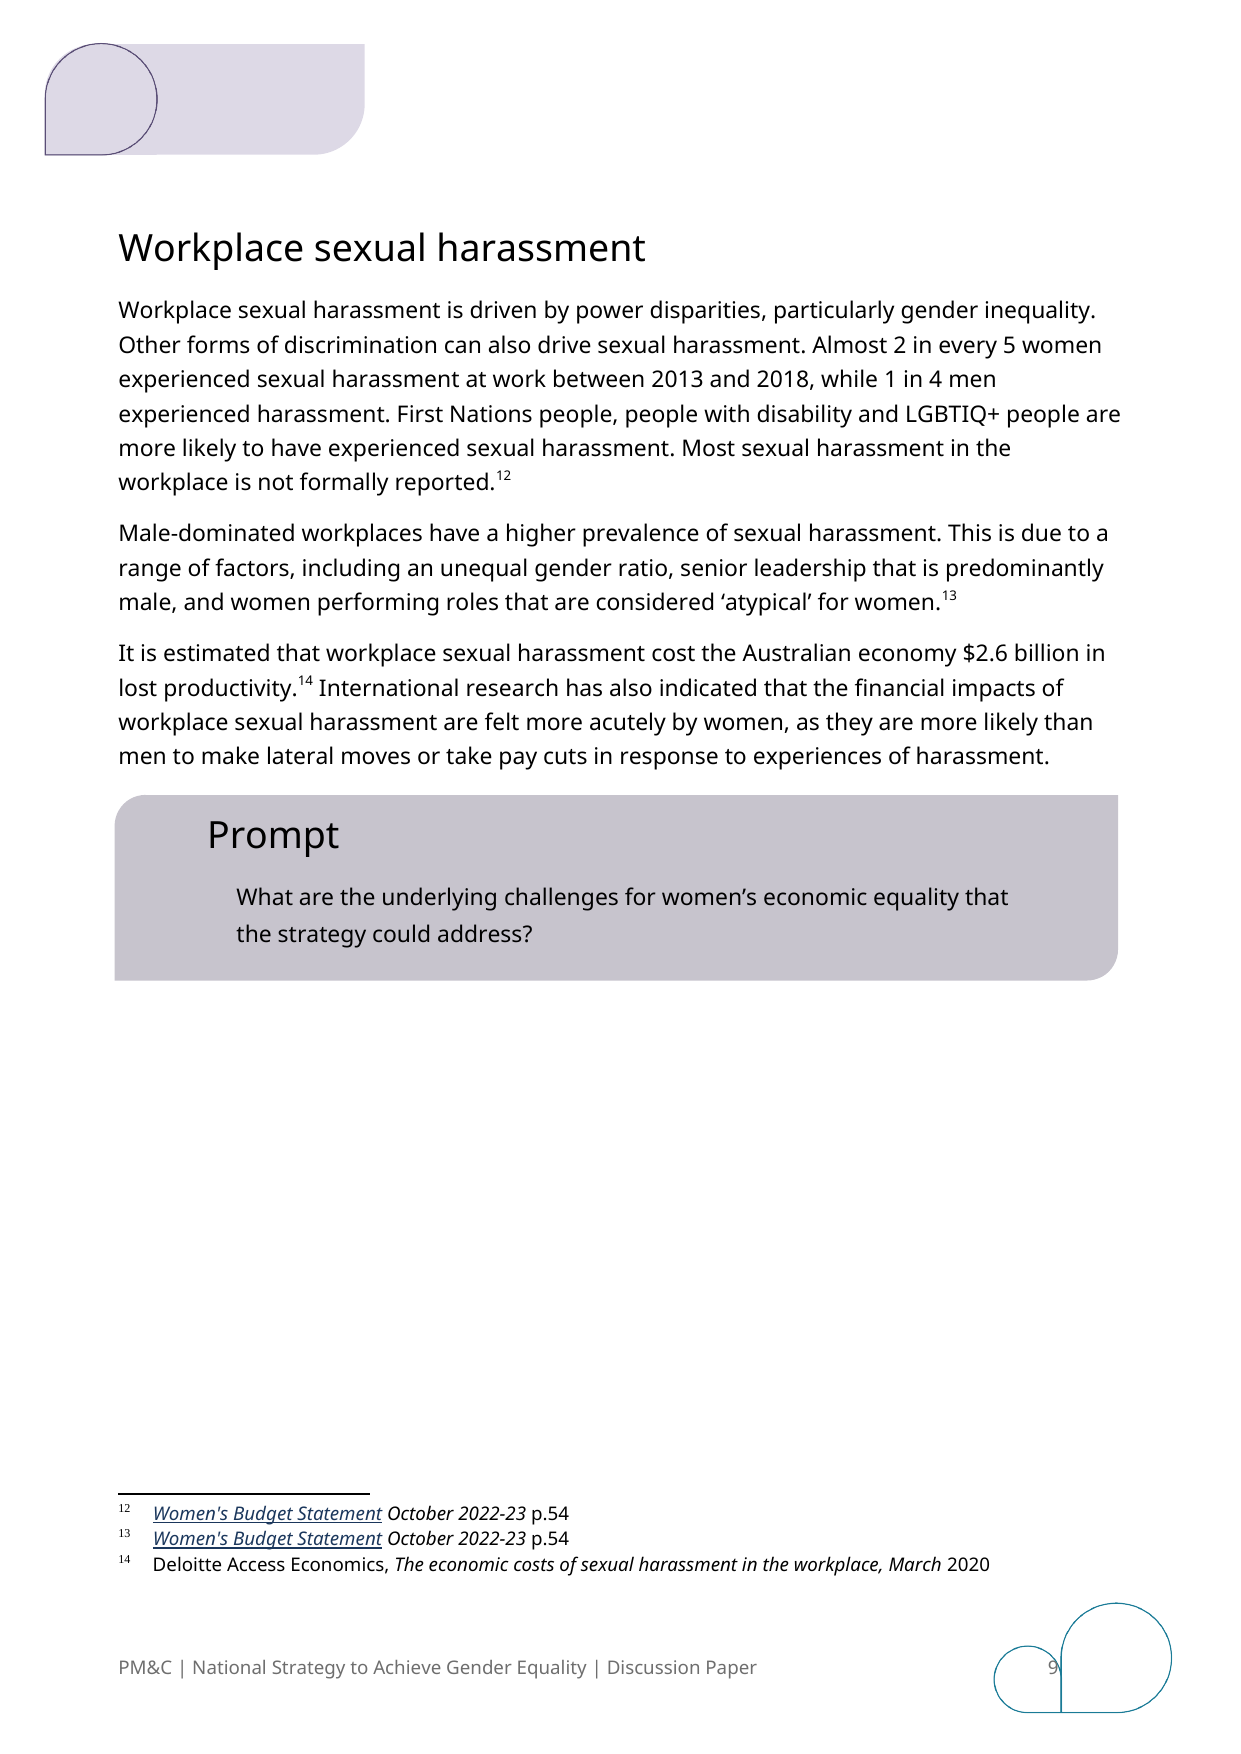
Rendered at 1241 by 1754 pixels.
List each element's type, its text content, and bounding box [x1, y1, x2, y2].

text Workplace sexual harassment [118, 222, 1122, 273]
text Workplace sexual harassment is driven by power disparities, particularly gender inequality. Other forms of discrimination can also drive sexual harassment. Almost 2 in every 5 women experienced sexual harassment at work between 2013 and 2018, while 1 in 4 men experienced harassment. First Nations people, people with disability and LGBTIQ+ people are more likely to have experienced sexual harassment. Most sexual harassment in the workplace is not formally reported. [118, 294, 1122, 497]
text Prompt [207, 808, 1033, 859]
picture [969, 1576, 1213, 1754]
picture [0, 16, 199, 197]
text Male-dominated workplaces have a higher prevalence of sexual harassment. This is due to a range of factors, including an unequal gender ratio, senior leadership that is predominantly male, and women performing roles that are considered ‘atypical’ for women. [118, 517, 1122, 617]
list What are the underlying challenges for women’s economic equality that the strategy could address? [236, 881, 1033, 949]
text It is estimated that workplace sexual harassment cost the Australian economy $2.6 billion in lost productivity. International research has also indicated that the financial impacts of workplace sexual harassment are felt more acutely by women, as they are more likely than men to make lateral moves or take pay cuts in response to experiences of harassment. [118, 637, 1122, 771]
